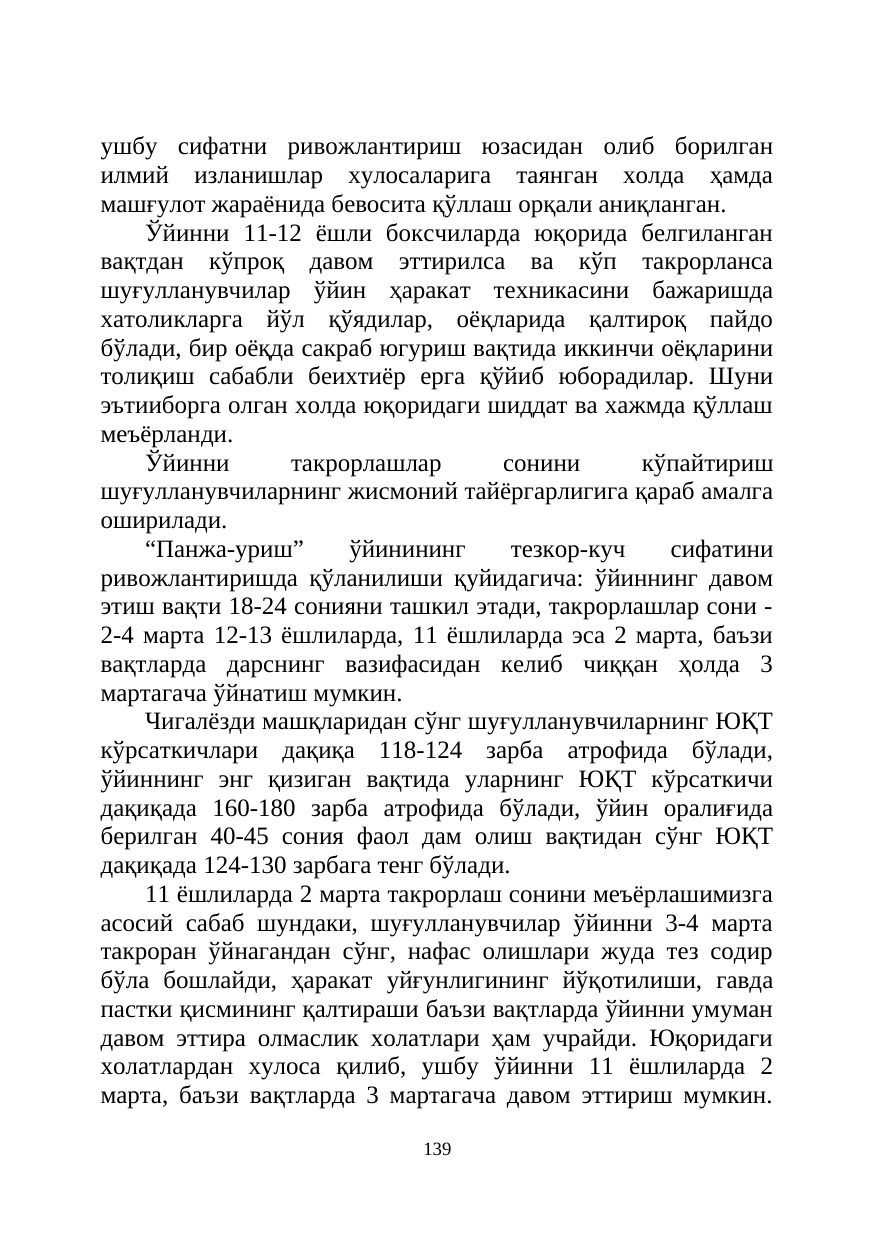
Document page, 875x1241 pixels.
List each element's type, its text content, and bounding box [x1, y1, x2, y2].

text Ўйинни 11-12 ёшли боксчиларда юқорида белгиланган вақтдан кўпроқ давом эттирилса ва кўп такрорланса шуғулланувчилар ўйин ҳаракат техникасини бажаришда хатоликларга йўл қўядилар, оёқларида қалтироқ пайдо бўлади, бир оёқда сакраб югуриш вақтида иккинчи оёқларини толиқиш сабабли беихтиёр ерга қўйиб юборадилар. Шуни эътииборга олган холда юқоридаги шиддат ва хажмда қўллаш меъёрланди. [100, 218, 774, 448]
text Ўйинни такрорлашлар сонини кўпайтириш шуғулланувчиларнинг жисмоний тайёргарлигига қараб амалга оширилади. [100, 448, 774, 534]
text Чигалёзди машқларидан сўнг шуғулланувчиларнинг ЮҚТ кўрсаткичлари дақиқа 118-124 зарба атрофида бўлади, ўйиннинг энг қизиган вақтида уларнинг ЮҚТ кўрсаткичи дақиқада 160-180 зарба атрофида бўлади, ўйин оралиғида берилган 40-45 сония фаол дам олиш вақтидан сўнг ЮҚТ дақиқада 124-130 зарбага тенг бўлади. [100, 706, 774, 879]
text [100, 103, 774, 218]
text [100, 879, 774, 1109]
text “Панжа-уриш” ўйинининг тезкор-куч сифатини ривожлантиришда қўланилиши қуйидагича: ўйиннинг давом этиш вақти 18-24 сонияни ташкил этади, такрорлашлар сони -2-4 марта 12-13 ёшлиларда, 11 ёшлиларда эса 2 марта, баъзи вақтларда дарснинг вазифасидан келиб чиққан ҳолда 3 мартагача ўйнатиш мумкин. [100, 534, 774, 706]
